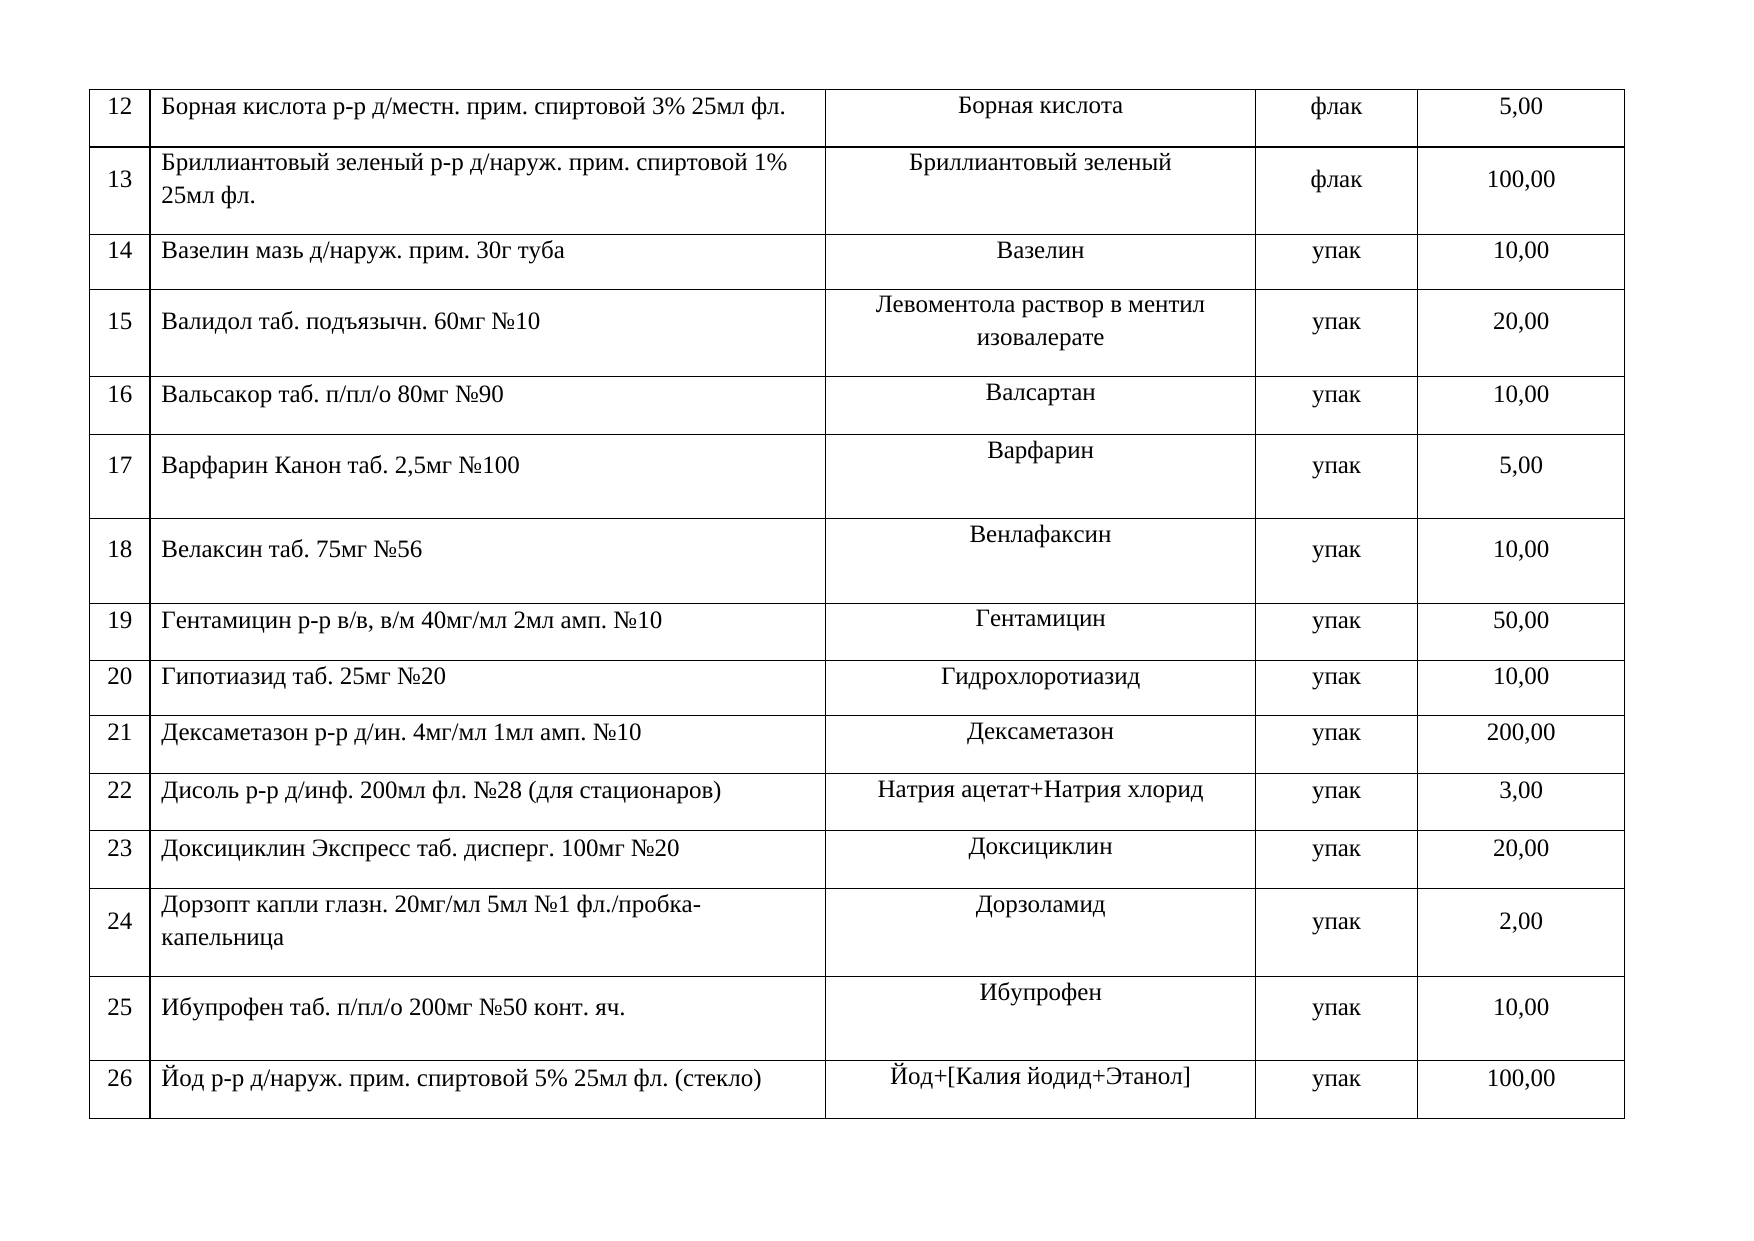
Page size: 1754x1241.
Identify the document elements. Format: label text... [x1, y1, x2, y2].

table_cell 15 [90, 290, 149, 376]
table_cell 10,00 [1418, 661, 1624, 715]
table_cell 20,00 [1418, 831, 1624, 888]
table_cell 19 [90, 604, 149, 660]
table_cell 21 [90, 716, 149, 773]
table_cell Дорзопт капли глазн. 20мг/мл 5мл №1 фл./пробка-капельница [151, 889, 825, 976]
table_cell Натрия ацетат+Натрия хлорид [826, 774, 1255, 830]
table_cell Варфарин [826, 435, 1255, 518]
table_cell упак [1256, 774, 1417, 830]
table_cell Валидол таб. подъязычн. 60мг №10 [151, 290, 825, 376]
table_cell упак [1256, 716, 1417, 773]
table_cell Ибупрофен таб. п/пл/о 200мг №50 конт. яч. [151, 977, 825, 1060]
table_cell Дексаметазон р-р д/ин. 4мг/мл 1мл амп. №10 [151, 716, 825, 773]
table_cell Борная кислота р-р д/местн. прим. спиртовой 3% 25мл фл. [151, 90, 825, 146]
table_cell Доксициклин [826, 831, 1255, 888]
table_cell Гентамицин р-р в/в, в/м 40мг/мл 2мл амп. №10 [151, 604, 825, 660]
table_cell 3,00 [1418, 774, 1624, 830]
table_cell 100,00 [1418, 1061, 1624, 1118]
table_cell упак [1256, 889, 1417, 976]
table_cell 26 [90, 1061, 149, 1118]
table_cell 2,00 [1418, 889, 1624, 976]
table_cell Вальсакор таб. п/пл/о 80мг №90 [151, 377, 825, 434]
table_cell 100,00 [1418, 148, 1624, 234]
table_cell 10,00 [1418, 377, 1624, 434]
table_cell упак [1256, 977, 1417, 1060]
table_cell 20,00 [1418, 290, 1624, 376]
table_cell 14 [90, 235, 149, 288]
table_cell Велаксин таб. 75мг №56 [151, 519, 825, 602]
table_cell 17 [90, 435, 149, 518]
table_cell упак [1256, 290, 1417, 376]
table_cell Гидрохлоротиазид [826, 661, 1255, 715]
table_cell 16 [90, 377, 149, 434]
table_cell 5,00 [1418, 90, 1624, 146]
table_cell Дорзоламид [826, 889, 1255, 976]
table_cell 10,00 [1418, 519, 1624, 602]
table_cell Борная кислота [826, 90, 1255, 146]
table_cell 25 [90, 977, 149, 1060]
table_cell Йод+[Калия йодид+Этанол] [826, 1061, 1255, 1118]
table_cell 5,00 [1418, 435, 1624, 518]
table_cell Гипотиазид таб. 25мг №20 [151, 661, 825, 715]
table_cell 13 [90, 148, 149, 234]
table_cell Варфарин Канон таб. 2,5мг №100 [151, 435, 825, 518]
table_cell флак [1256, 148, 1417, 234]
table_cell Бриллиантовый зеленый [826, 148, 1255, 234]
table_cell упак [1256, 519, 1417, 602]
table_cell Вазелин мазь д/наруж. прим. 30г туба [151, 235, 825, 288]
table_cell 50,00 [1418, 604, 1624, 660]
table_cell Гентамицин [826, 604, 1255, 660]
table_cell флак [1256, 90, 1417, 146]
table_cell 24 [90, 889, 149, 976]
table_cell упак [1256, 604, 1417, 660]
table_cell упак [1256, 435, 1417, 518]
table_cell Дексаметазон [826, 716, 1255, 773]
table_cell 12 [90, 90, 149, 146]
table_cell 22 [90, 774, 149, 830]
table_cell упак [1256, 661, 1417, 715]
table_cell Бриллиантовый зеленый р-р д/наруж. прим. спиртовой 1% 25мл фл. [151, 148, 825, 234]
table_cell Валсартан [826, 377, 1255, 434]
table_cell Вазелин [826, 235, 1255, 288]
table_cell упак [1256, 235, 1417, 288]
table_cell Йод р-р д/наруж. прим. спиртовой 5% 25мл фл. (стекло) [151, 1061, 825, 1118]
table_cell 18 [90, 519, 149, 602]
table_cell упак [1256, 831, 1417, 888]
table_cell 10,00 [1418, 977, 1624, 1060]
table_cell 20 [90, 661, 149, 715]
table_cell Дисоль р-р д/инф. 200мл фл. №28 (для стационаров) [151, 774, 825, 830]
table_cell Доксициклин Экспресс таб. дисперг. 100мг №20 [151, 831, 825, 888]
table_cell упак [1256, 377, 1417, 434]
table_cell Ибупрофен [826, 977, 1255, 1060]
table_cell 23 [90, 831, 149, 888]
table_cell 10,00 [1418, 235, 1624, 288]
table_cell упак [1256, 1061, 1417, 1118]
table_cell Венлафаксин [826, 519, 1255, 602]
table_cell Левоментола раствор в ментил изовалерате [826, 290, 1255, 376]
table_cell 200,00 [1418, 716, 1624, 773]
